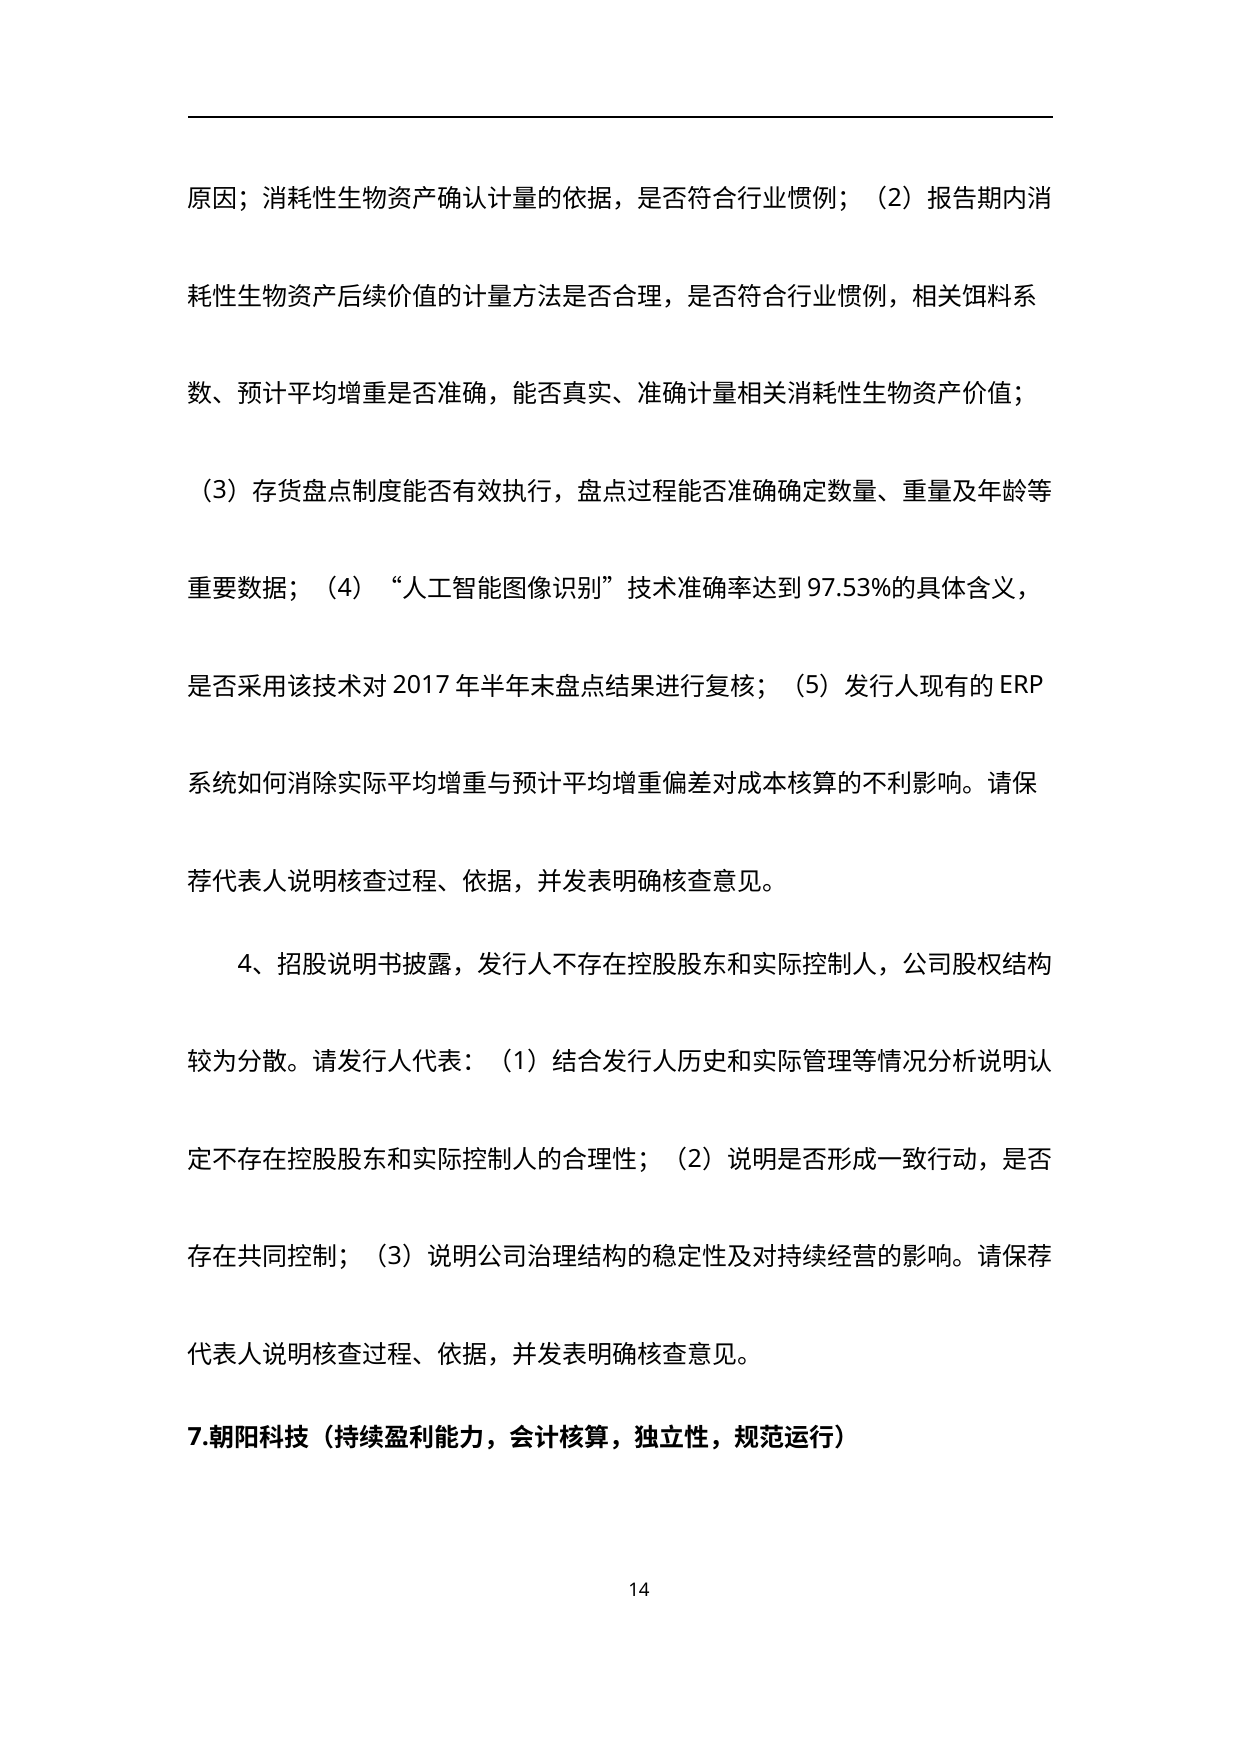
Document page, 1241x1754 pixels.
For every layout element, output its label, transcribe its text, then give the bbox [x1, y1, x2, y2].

text 4、招股说明书披露，发行人不存在控股股东和实际控制人，公司股权结构较为分散。请发行人代表：（1）结合发行人历史和实际管理等情况分析说明认定不存在控股股东和实际控制人的合理性；（2）说明是否形成一致行动，是否存在共同控制；（3）说明公司治理结构的稳定性及对持续经营的影响。请保荐代表人说明核查过程、依据，并发表明确核查意见。 [187, 930, 1053, 1385]
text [187, 164, 1053, 912]
subtitle 7.朝阳科技（持续盈利能力，会计核算，独立性，规范运行） [187, 1403, 1053, 1468]
